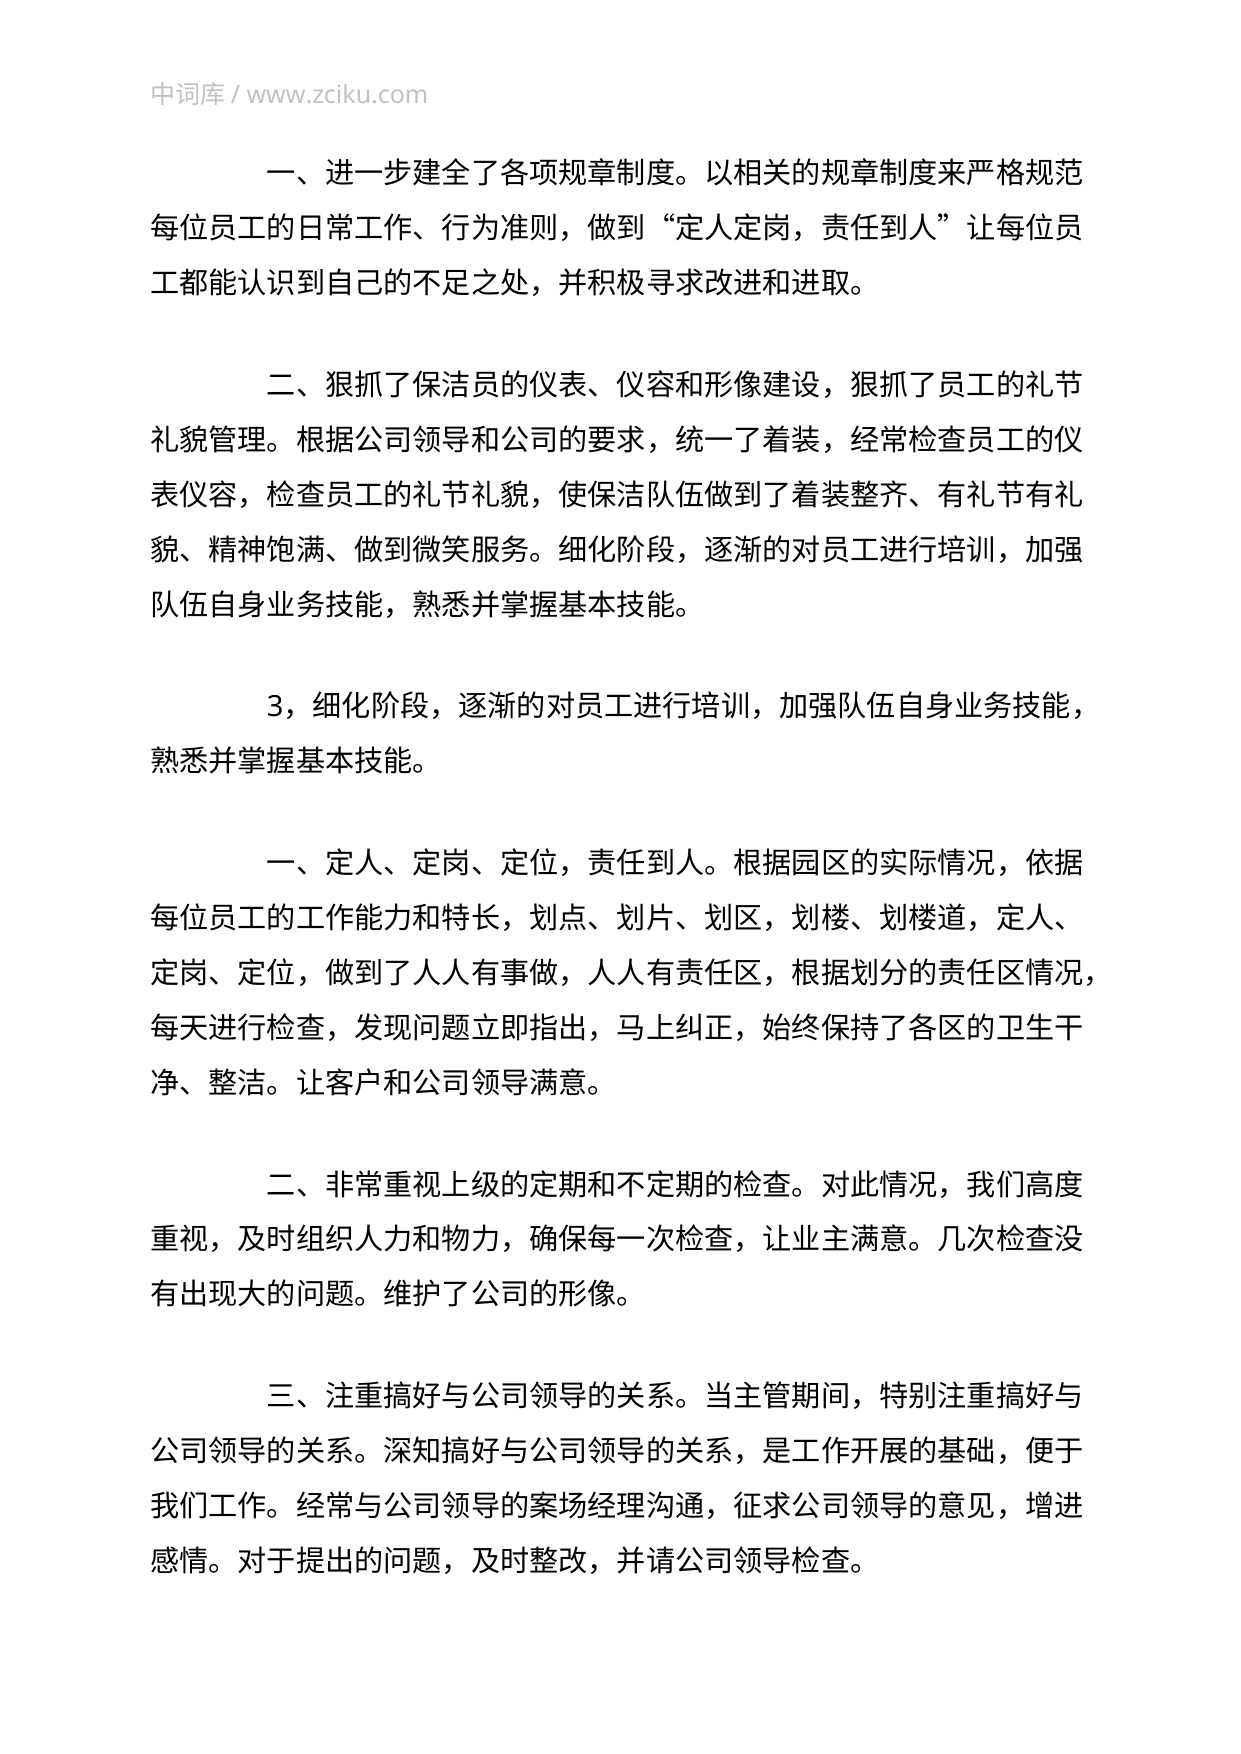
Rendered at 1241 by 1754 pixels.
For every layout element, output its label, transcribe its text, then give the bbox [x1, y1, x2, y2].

text 二、非常重视上级的定期和不定期的检查。对此情况，我们高度重视，及时组织人力和物力，确保每一次检查，让业主满意。几次检查没有出现大的问题。维护了公司的形像。 [150, 1161, 1090, 1313]
text 三、注重搞好与公司领导的关系。当主管期间，特别注重搞好与公司领导的关系。深知搞好与公司领导的关系，是工作开展的基础，便于我们工作。经常与公司领导的案场经理沟通，征求公司领导的意见，增进感情。对于提出的问题，及时整改，并请公司领导检查。 [150, 1373, 1090, 1579]
text 二、狠抓了保洁员的仪表、仪容和形像建设，狠抓了员工的礼节礼貌管理。根据公司领导和公司的要求，统一了着装，经常检查员工的仪表仪容，检查员工的礼节礼貌，使保洁队伍做到了着装整齐、有礼节有礼貌、精神饱满、做到微笑服务。细化阶段，逐渐的对员工进行培训，加强队伍自身业务技能，熟悉并掌握基本技能。 [150, 362, 1090, 623]
text 3，细化阶段，逐渐的对员工进行培训，加强队伍自身业务技能，熟悉并掌握基本技能。 [150, 683, 1090, 780]
text 一、进一步建全了各项规章制度。以相关的规章制度来严格规范每位员工的日常工作、行为准则，做到“定人定岗，责任到人”让每位员工都能认识到自己的不足之处，并积极寻求改进和进取。 [150, 150, 1090, 302]
text 一、定人、定岗、定位，责任到人。根据园区的实际情况，依据每位员工的工作能力和特长，划点、划片、划区，划楼、划楼道，定人、定岗、定位，做到了人人有事做，人人有责任区，根据划分的责任区情况，每天进行检查，发现问题立即指出，马上纠正，始终保持了各区的卫生干净、整洁。让客户和公司领导满意。 [150, 840, 1090, 1102]
